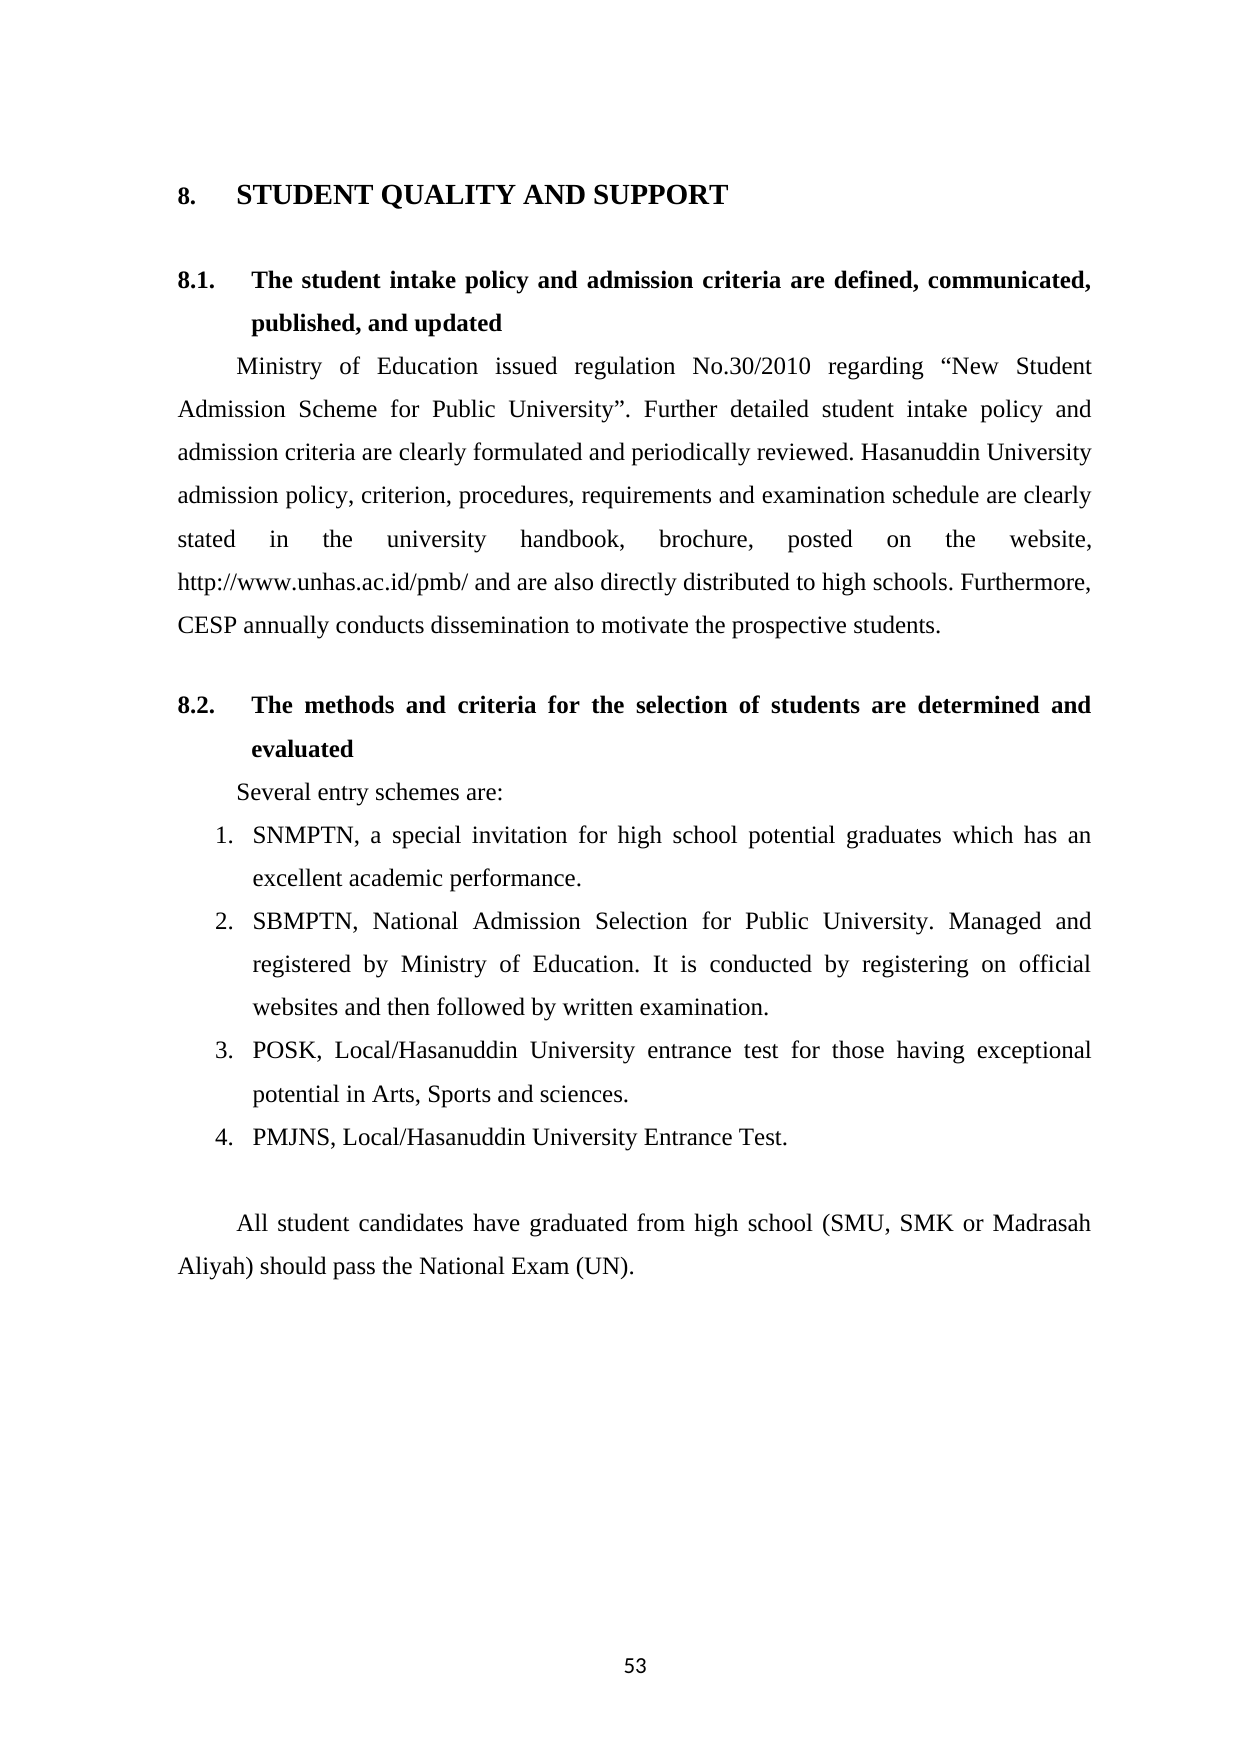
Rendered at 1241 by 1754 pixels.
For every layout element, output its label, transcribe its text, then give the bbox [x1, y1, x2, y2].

subtitle The student intake policy and admission criteria are defined, communicated, published, and updated [177, 265, 1092, 337]
list All student candidates have graduated from high school (SMU, SMK or Madrasah Aliyah) should pass the National Exam (UN). [177, 1208, 1092, 1280]
list PMJNS, Local/Hasanuddin University Entrance Test. [215, 1122, 1092, 1151]
list SNMPTN, a special invitation for high school potential graduates which has an excellent academic performance. [215, 820, 1092, 892]
subtitle STUDENT QUALITY AND SUPPORT [177, 177, 1092, 211]
text Ministry of Education issued regulation No.30/2010 regarding “New Student Admission Scheme for Public University”. Further detailed student intake policy and admission criteria are clearly formulated and periodically reviewed. Hasanuddin University admission policy, criterion, procedures, requirements and examination schedule are clearly stated in the university handbook, brochure, posted on the website, http://www.unhas.ac.id/pmb/ and are also directly distributed to high schools. Furthermore, CESP annually conducts dissemination to motivate the prospective students. [177, 351, 1092, 639]
list Several entry schemes are: [236, 777, 1092, 806]
list POSK, Local/Hasanuddin University entrance test for those having exceptional potential in Arts, Sports and sciences. [215, 1036, 1092, 1107]
list SBMPTN, National Admission Selection for Public University. Managed and registered by Ministry of Education. It is conducted by registering on official websites and then followed by written examination. [215, 906, 1092, 1021]
subtitle The methods and criteria for the selection of students are determined and evaluated [177, 691, 1092, 762]
